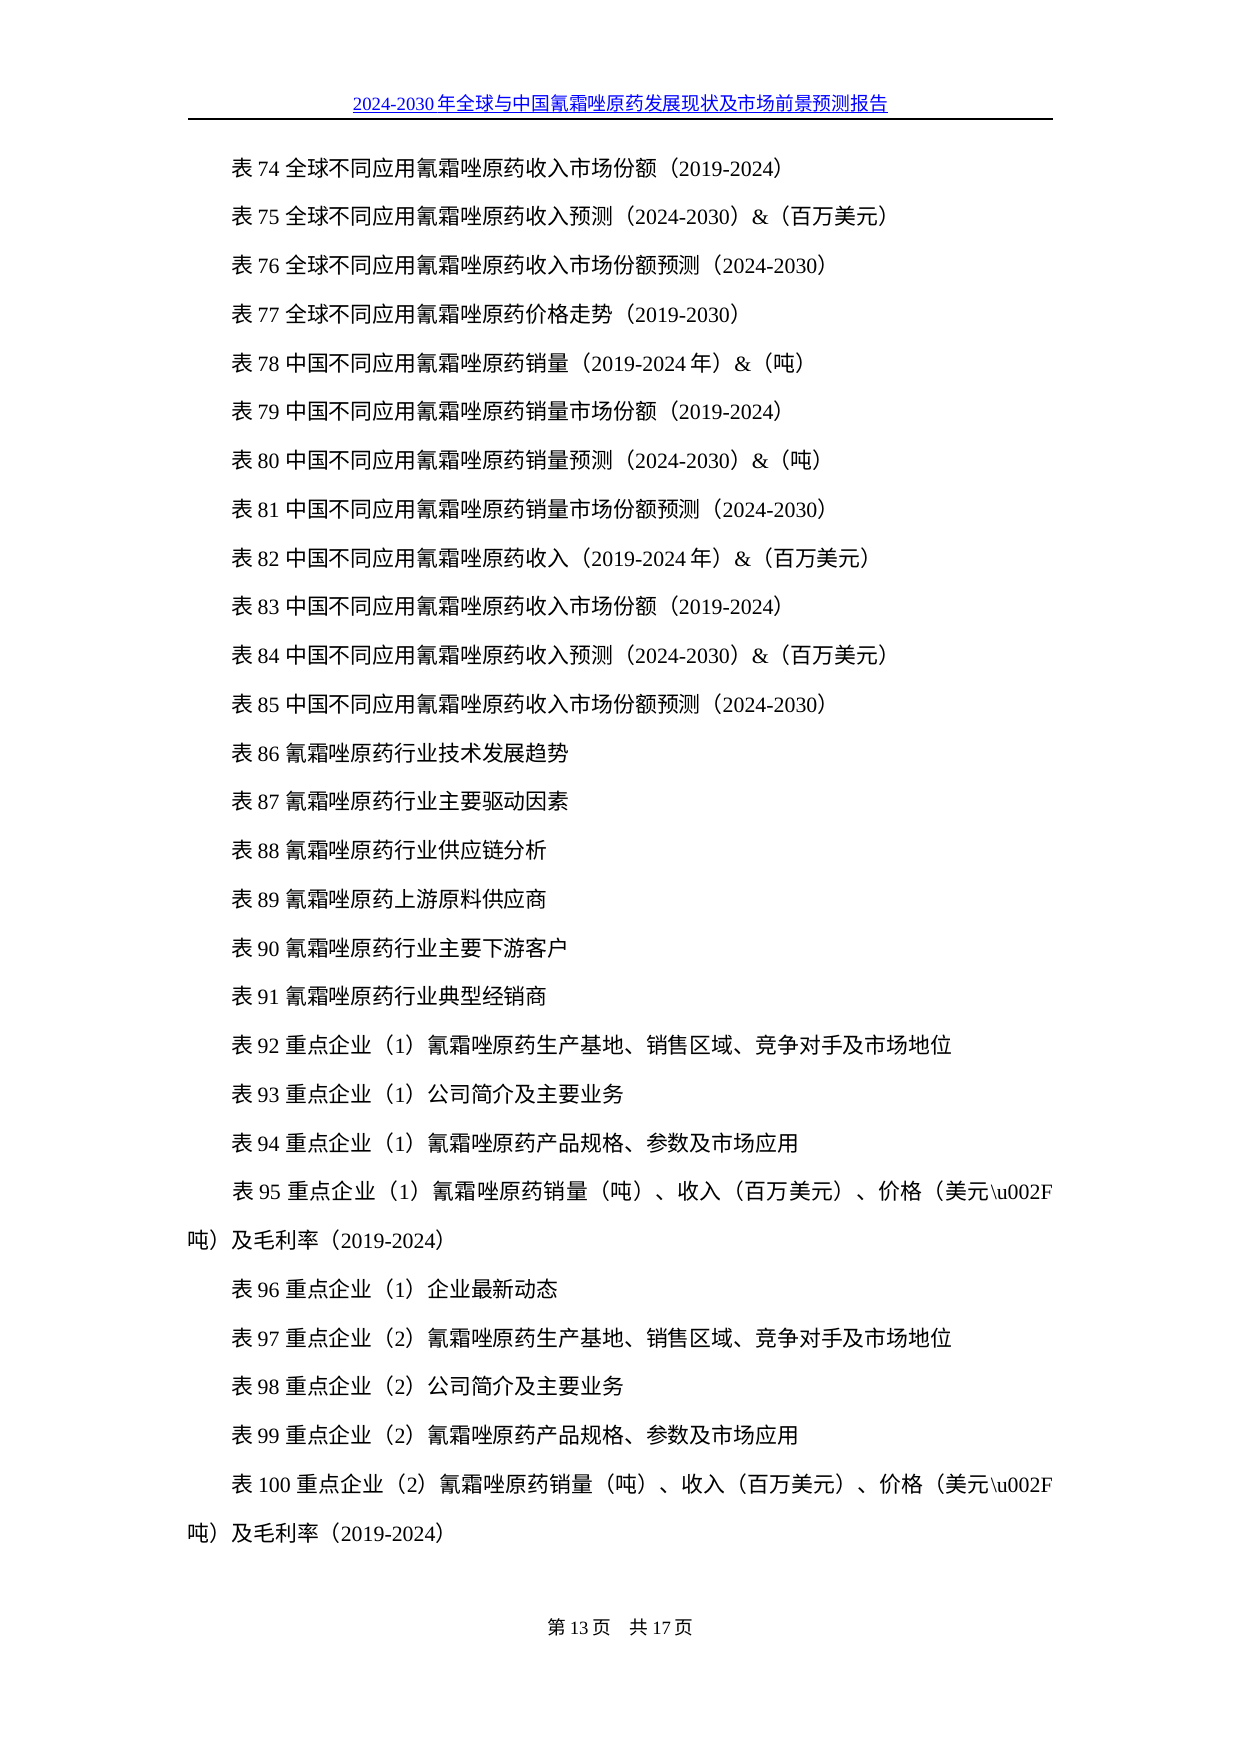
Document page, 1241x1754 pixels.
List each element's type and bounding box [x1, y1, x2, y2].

text [187, 150, 1053, 1548]
